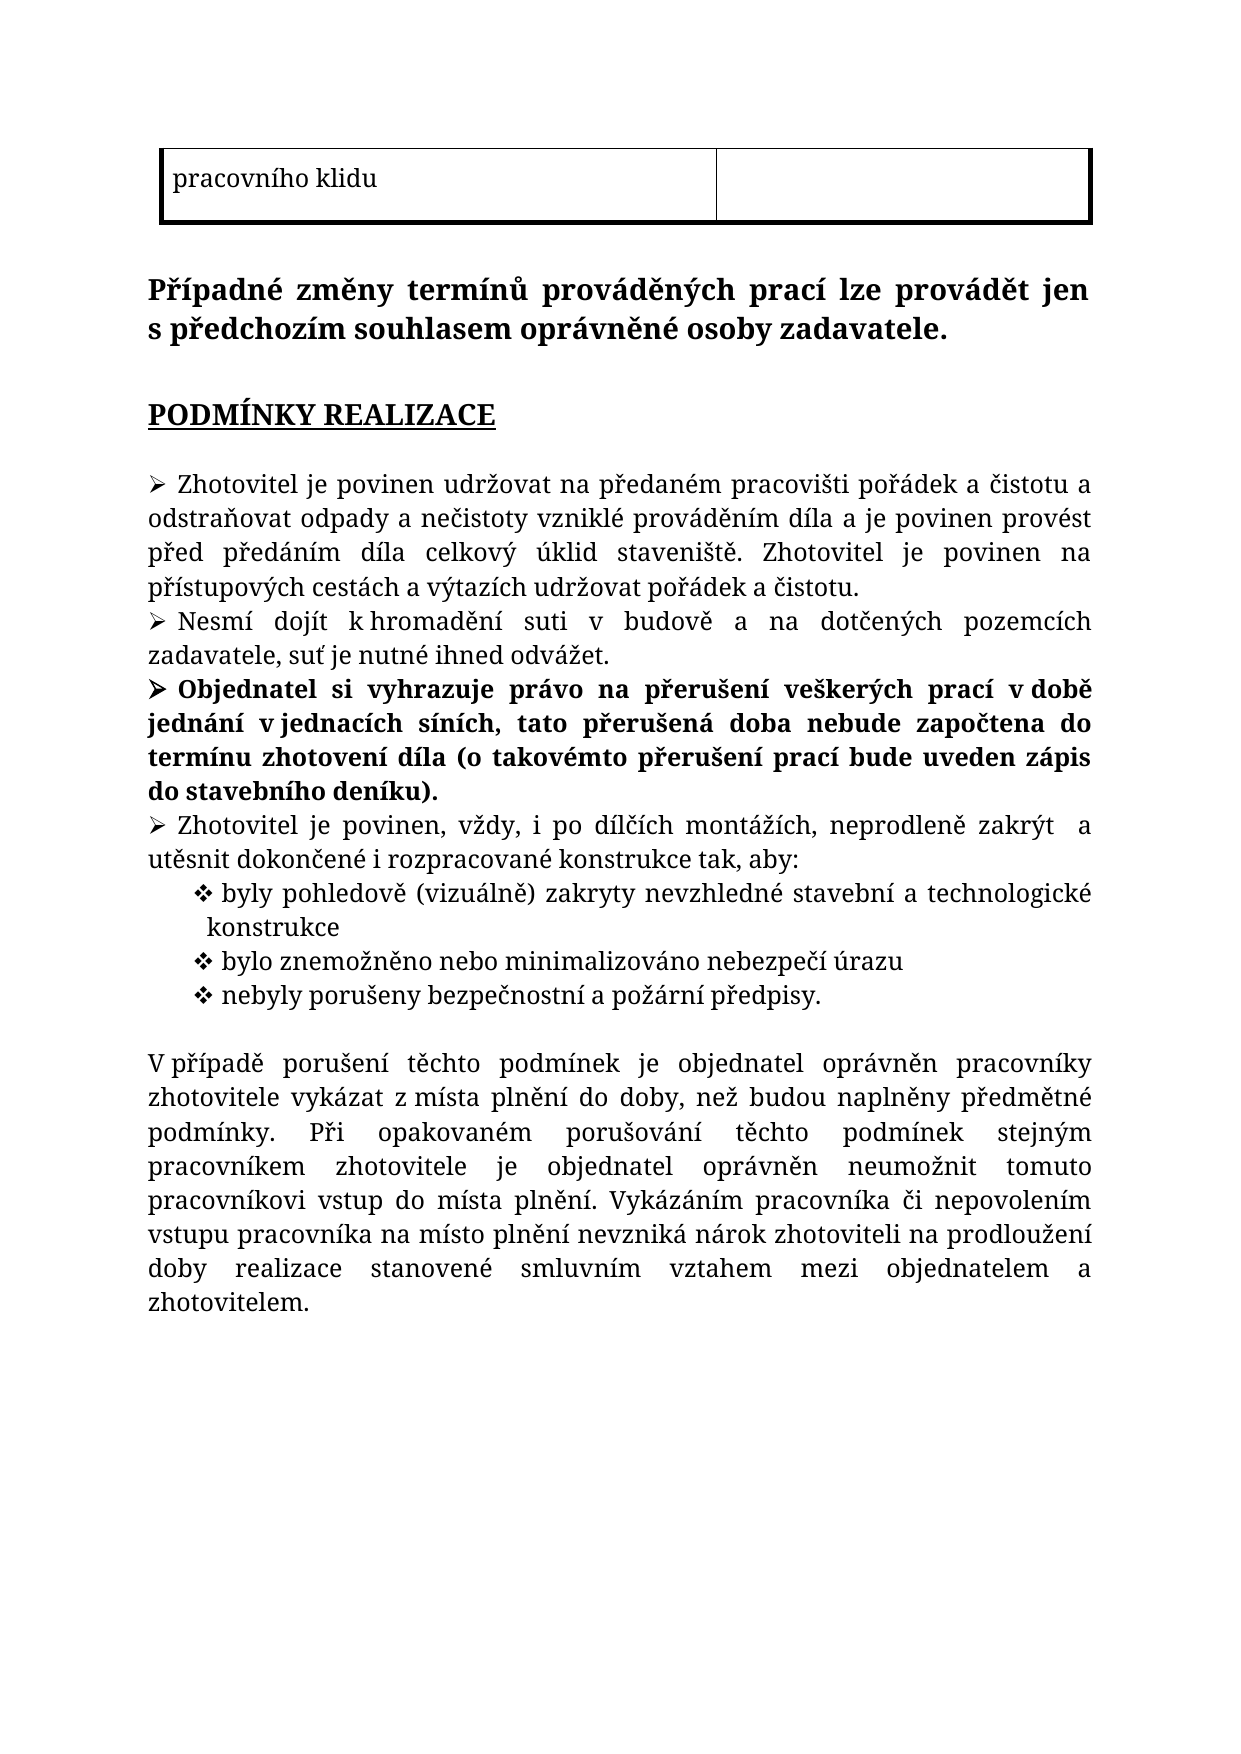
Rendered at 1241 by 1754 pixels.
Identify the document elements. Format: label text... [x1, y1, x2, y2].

list Nesmí dojít k hromadění suti v budově a na dotčených pozemcích zadavatele, suť je nutné ihned odvážet. [148, 603, 1093, 671]
list Objednatel si vyhrazuje právo na přerušení veškerých prací v době jednání v jednacích síních, tato přerušená doba nebude započtena do termínu zhotovení díla (o takovémto přerušení prací bude uveden zápis do stavebního deníku). [148, 671, 1093, 808]
list nebyly porušeny bezpečnostní a požární předpisy. [192, 978, 1093, 1012]
list byly pohledově (vizuálně) zakryty nevzhledné stavební a technologické konstrukce [192, 876, 1093, 944]
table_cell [717, 149, 1088, 220]
list bylo znemožněno nebo minimalizováno nebezpečí úrazu [192, 944, 1093, 978]
text Případné změny termínů prováděných prací lze provádět jen s předchozím souhlasem oprávněné osoby zadavatele. [148, 269, 1090, 348]
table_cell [164, 149, 716, 220]
list V případě porušení těchto podmínek je objednatel oprávněn pracovníky zhotovitele vykázat z místa plnění do doby, než budou naplněny předmětné podmínky. Při opakovaném porušování těchto podmínek stejným pracovníkem zhotovitele je objednatel oprávněn neumožnit tomuto pracovníkovi vstup do místa plnění. Vykázáním pracovníka či nepovolením vstupu pracovníka na místo plnění nevzniká nárok zhotoviteli na prodloužení doby realizace stanovené smluvním vztahem mezi objednatelem a zhotovitelem. [148, 1046, 1093, 1318]
text PODMÍNKY REALIZACE [148, 394, 1090, 434]
list Zhotovitel je povinen, vždy, i po dílčích montážích, neprodleně zakrýt a utěsnit dokončené i rozpracované konstrukce tak, aby: [148, 808, 1093, 876]
list Zhotovitel je povinen udržovat na předaném pracovišti pořádek a čistotu a odstraňovat odpady a nečistoty vzniklé prováděním díla a je povinen provést před předáním díla celkový úklid staveniště. Zhotovitel je povinen na přístupových cestách a výtazích udržovat pořádek a čistotu. [148, 467, 1093, 603]
